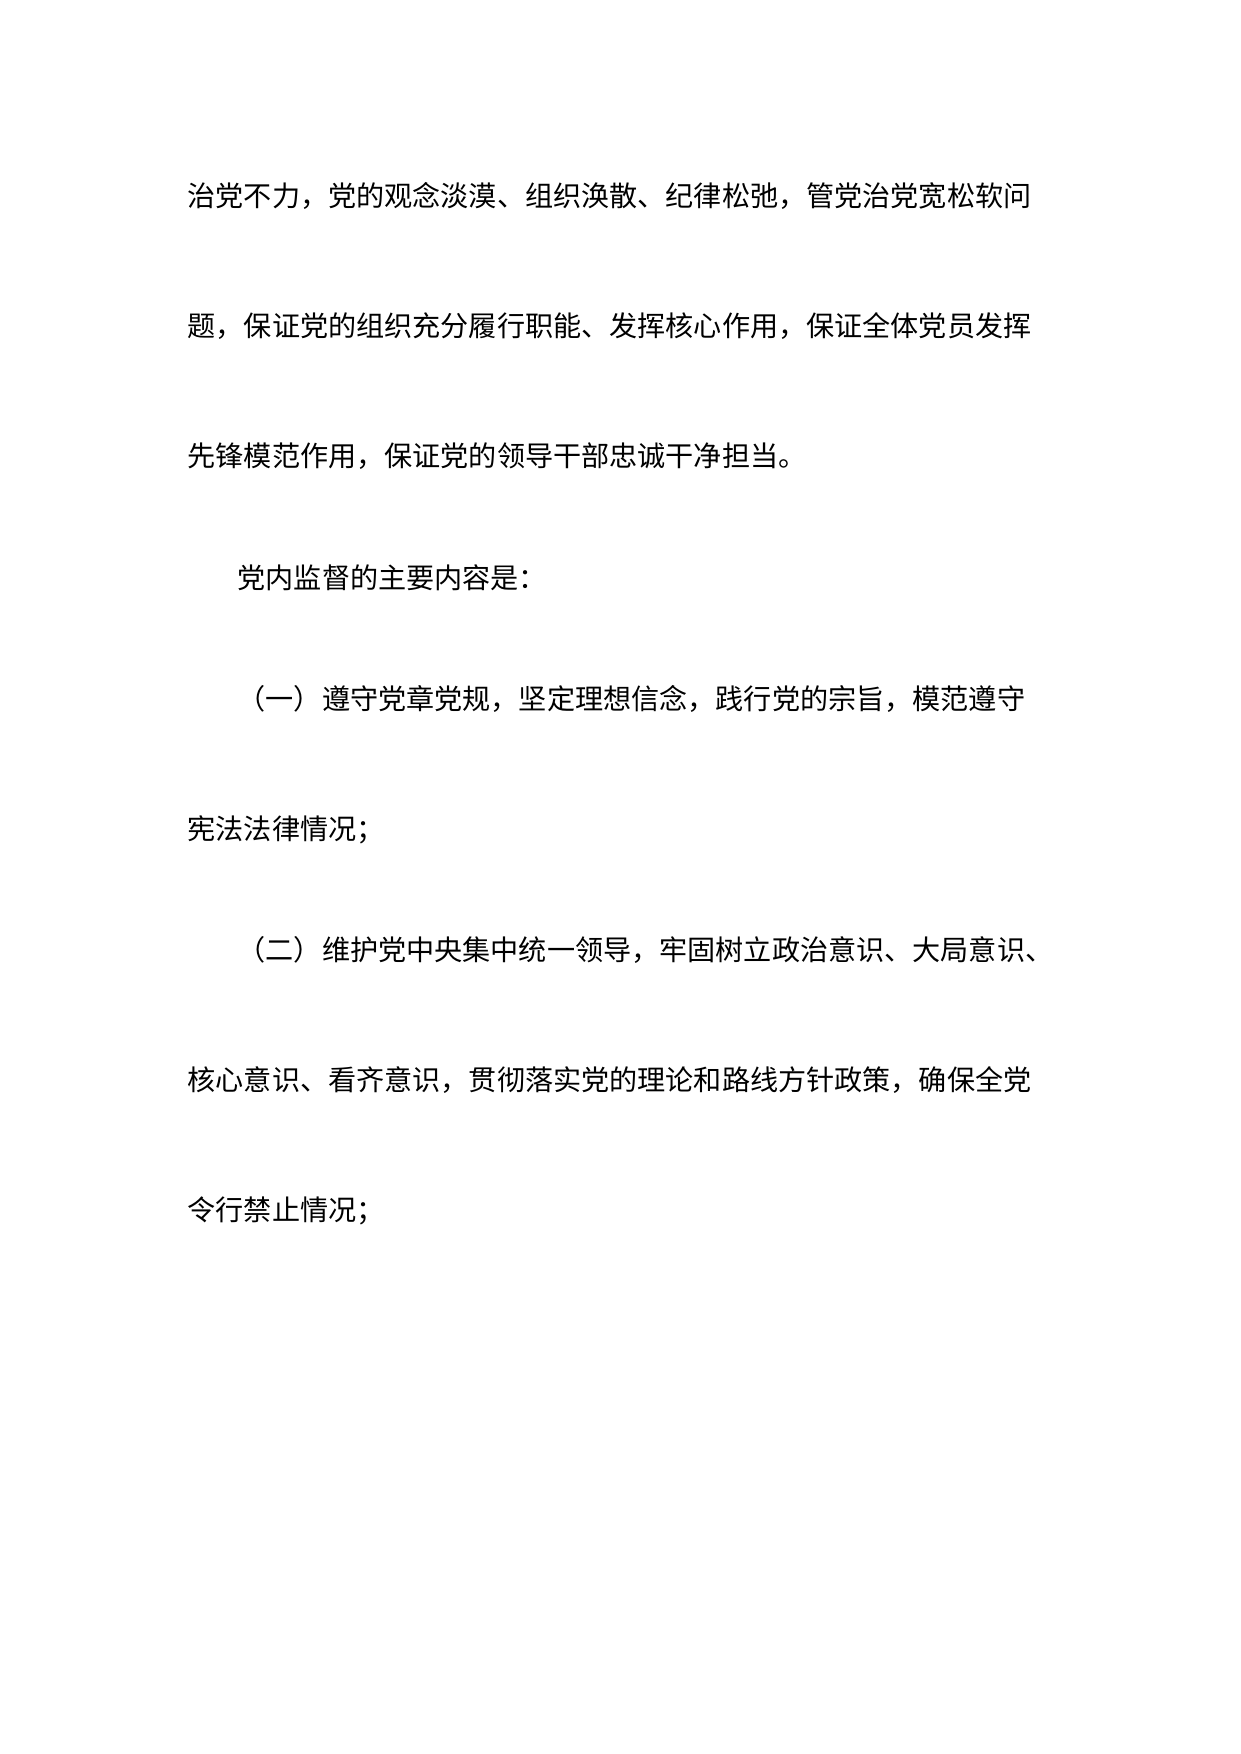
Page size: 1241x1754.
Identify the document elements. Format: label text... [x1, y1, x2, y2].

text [187, 162, 1053, 487]
text （一）遵守党章党规，坚定理想信念，践行党的宗旨，模范遵守宪法法律情况； [187, 665, 1053, 860]
text 党内监督的主要内容是： [187, 543, 1053, 608]
text （二）维护党中央集中统一领导，牢固树立政治意识、大局意识、核心意识、看齐意识，贯彻落实党的理论和路线方针政策，确保全党令行禁止情况； [187, 916, 1053, 1241]
